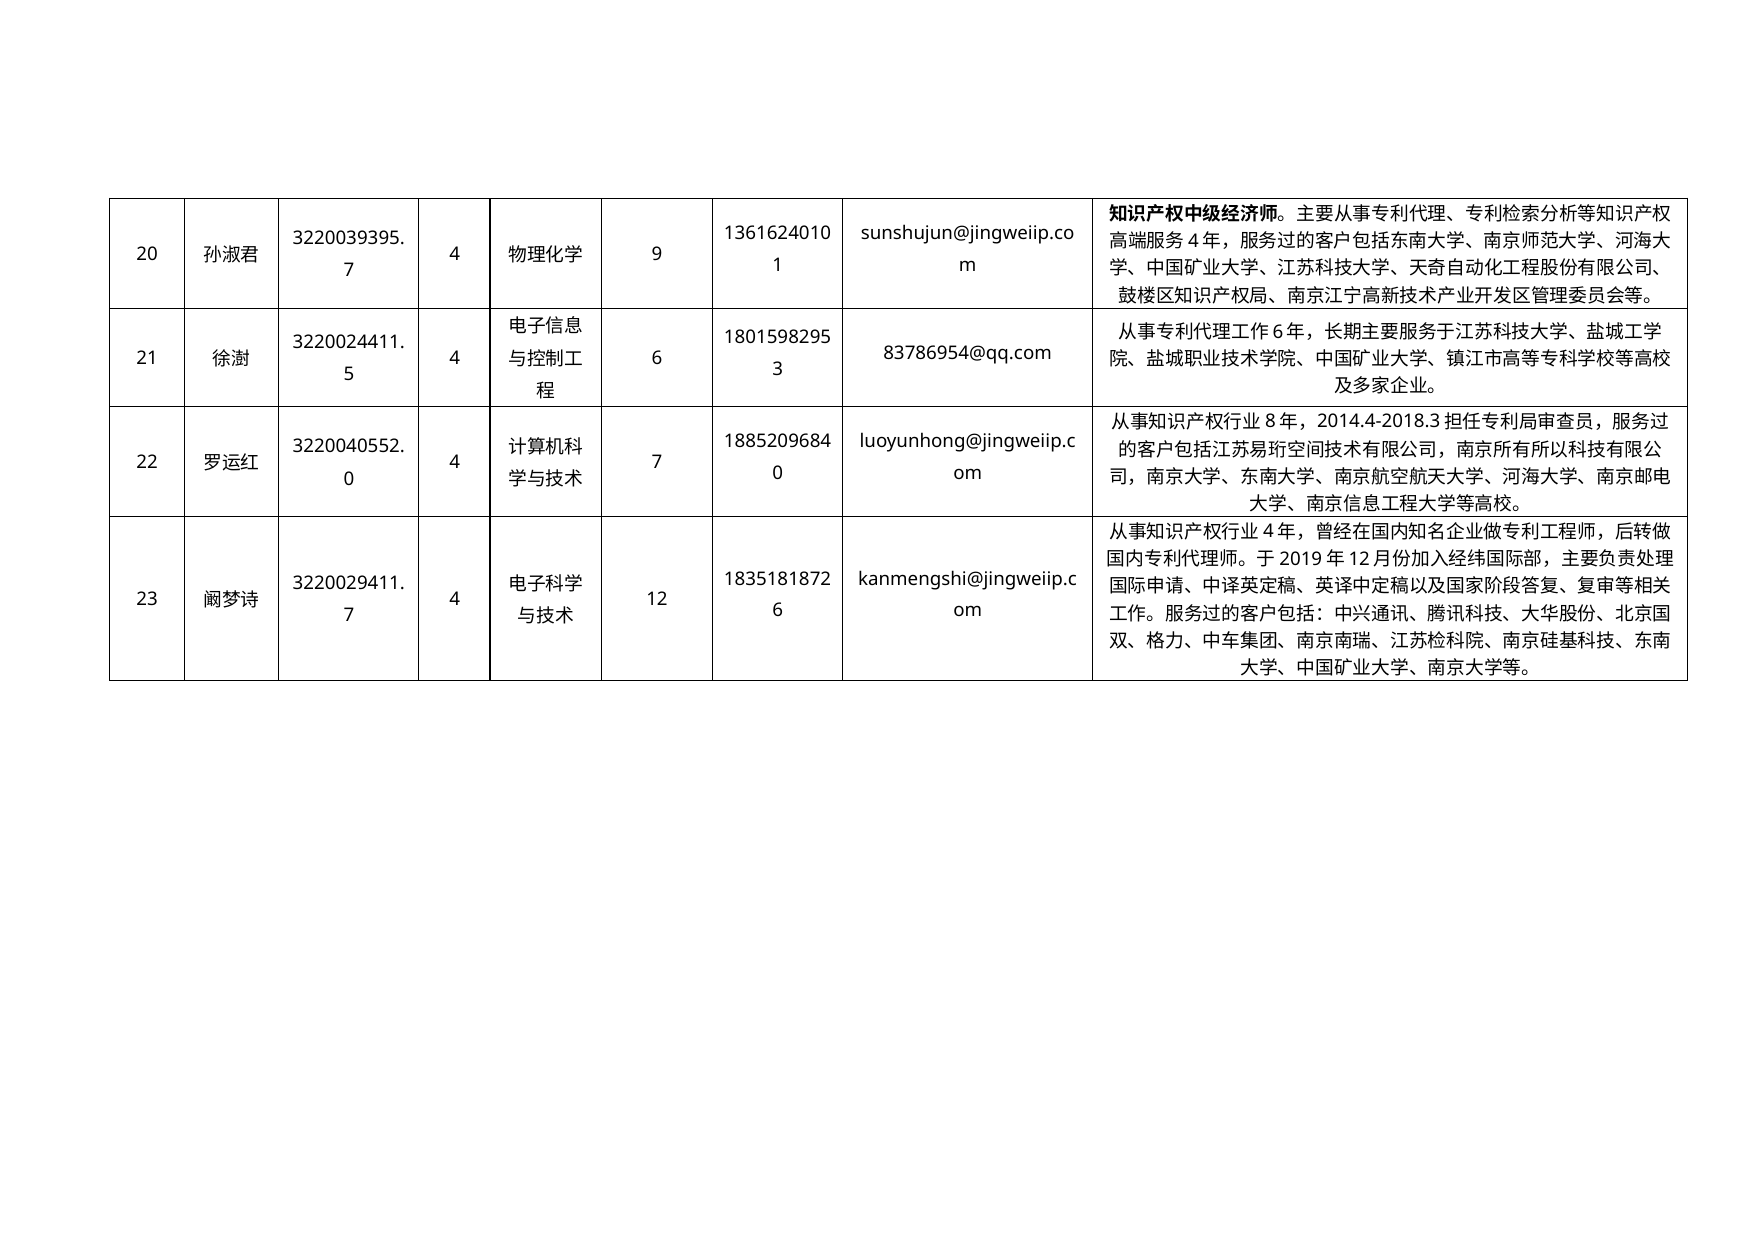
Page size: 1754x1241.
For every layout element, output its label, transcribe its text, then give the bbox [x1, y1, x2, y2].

table_cell 4 [419, 517, 489, 680]
table_cell 83786954@qq.com [843, 309, 1092, 406]
table_cell 9 [602, 199, 712, 307]
table_cell 18852096840 [713, 407, 842, 516]
table_cell 18351818726 [713, 517, 842, 680]
table_cell 3220029411.7 [279, 517, 418, 680]
table_cell 13616240101 [713, 199, 842, 307]
table_cell 从事知识产权行业8年，2014.4-2018.3担任专利局审查员，服务过的客户包括江苏易珩空间技术有限公司，南京所有所以科技有限公司，南京大学、东南大学、南京航空航天大学、河海大学、南京邮电大学、南京信息工程大学等高校。 [1093, 407, 1687, 516]
table_cell luoyunhong@jingweiip.com [843, 407, 1092, 516]
table_cell 电子科学与技术 [491, 517, 601, 680]
table_cell 物理化学 [491, 199, 601, 307]
table_cell sunshujun@jingweiip.com [843, 199, 1092, 307]
table_cell 4 [419, 309, 489, 406]
table_cell 3220039395.7 [279, 199, 418, 307]
table_cell 4 [419, 407, 489, 516]
table_cell 徐澍 [185, 309, 278, 406]
table_cell 计算机科学与技术 [491, 407, 601, 516]
table_cell 3220024411.5 [279, 309, 418, 406]
table_cell 6 [602, 309, 712, 406]
table_cell 23 [110, 517, 184, 680]
table_cell 从事专利代理工作6年，长期主要服务于江苏科技大学、盐城工学院、盐城职业技术学院、中国矿业大学、镇江市高等专科学校等高校及多家企业。 [1093, 309, 1687, 406]
table_cell 18015982953 [713, 309, 842, 406]
table_cell 7 [602, 407, 712, 516]
table_cell kanmengshi@jingweiip.com [843, 517, 1092, 680]
table_cell 3220040552.0 [279, 407, 418, 516]
table_cell 知识产权中级经济师。主要从事专利代理、专利检索分析等知识产权高端服务4年，服务过的客户包括东南大学、南京师范大学、河海大学、中国矿业大学、江苏科技大学、天奇自动化工程股份有限公司、鼓楼区知识产权局、南京江宁高新技术产业开发区管理委员会等。 [1093, 199, 1687, 307]
table_cell 罗运红 [185, 407, 278, 516]
table_cell 22 [110, 407, 184, 516]
table_cell 21 [110, 309, 184, 406]
table_cell 从事知识产权行业4年，曾经在国内知名企业做专利工程师，后转做国内专利代理师。于2019年12月份加入经纬国际部，主要负责处理国际申请、中译英定稿、英译中定稿以及国家阶段答复、复审等相关工作。服务过的客户包括：中兴通讯、腾讯科技、大华股份、北京国双、格力、中车集团、南京南瑞、江苏检科院、南京硅基科技、东南大学、中国矿业大学、南京大学等。 [1093, 517, 1687, 680]
table_cell 电子信息与控制工程 [491, 309, 601, 406]
table_cell 阚梦诗 [185, 517, 278, 680]
table_cell 4 [419, 199, 489, 307]
table_cell 20 [110, 199, 184, 307]
table_cell 12 [602, 517, 712, 680]
table_cell 孙淑君 [185, 199, 278, 307]
